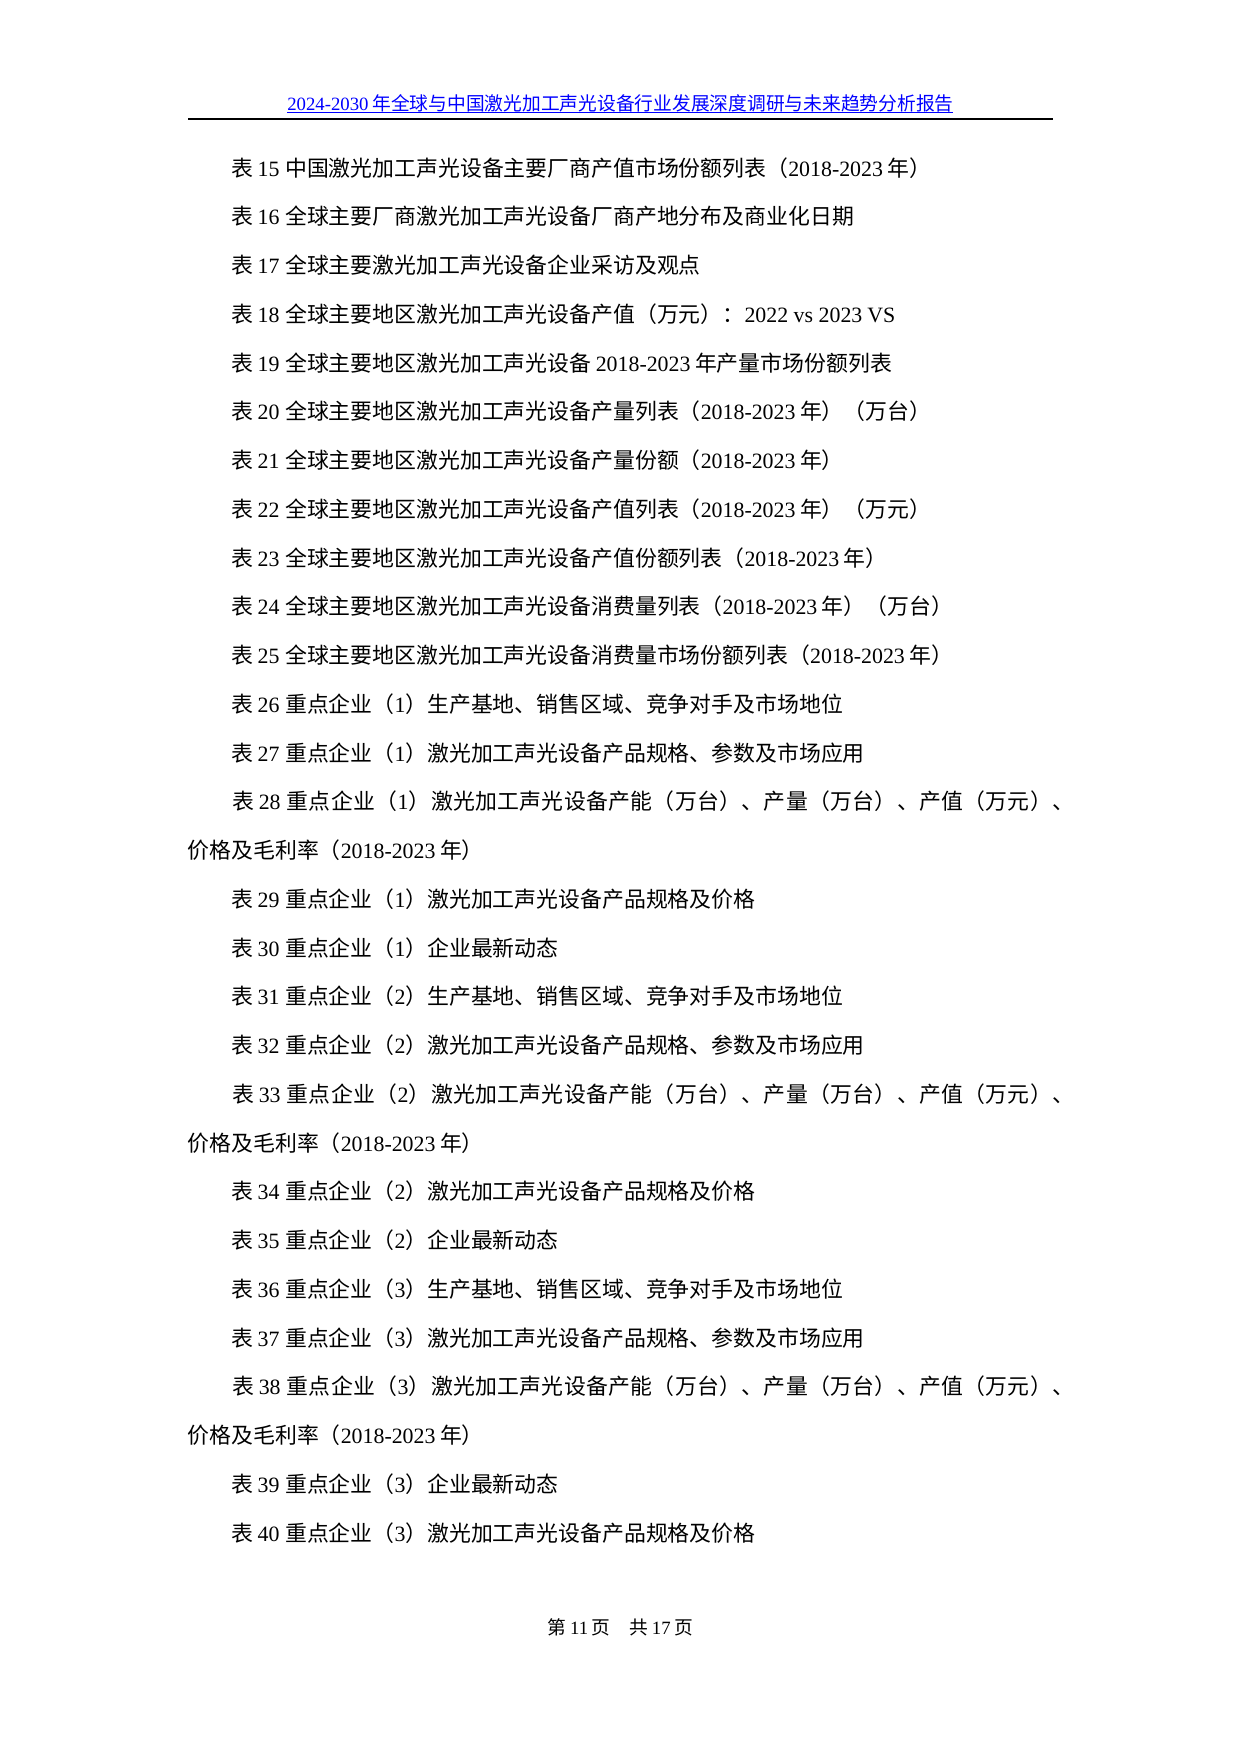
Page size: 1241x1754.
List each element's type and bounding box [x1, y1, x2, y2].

text [187, 150, 1053, 1548]
